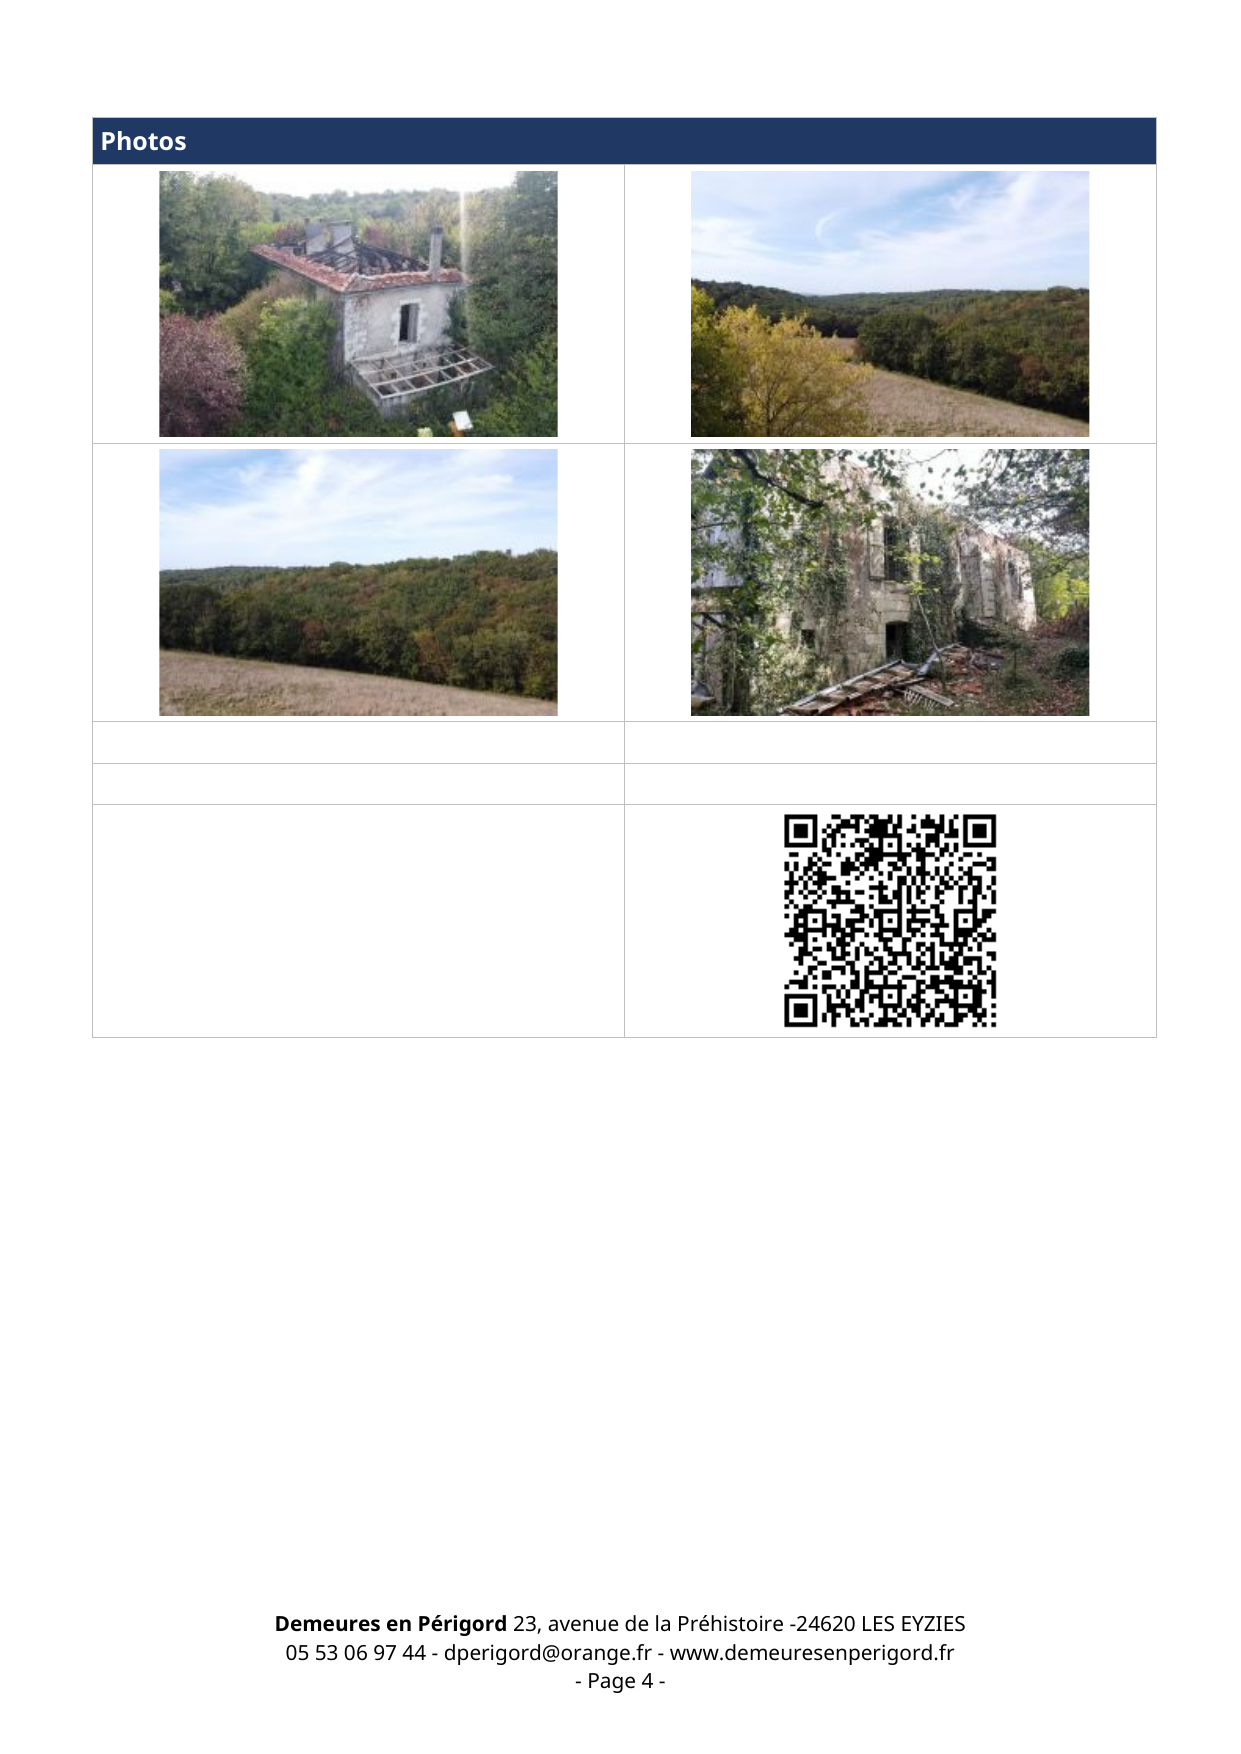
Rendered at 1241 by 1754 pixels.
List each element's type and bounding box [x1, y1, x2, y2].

table_header [93, 444, 624, 721]
table_header [625, 764, 1156, 804]
table_header [625, 805, 1156, 1037]
picture [159, 171, 558, 437]
picture [780, 810, 1001, 1032]
table_header [93, 805, 624, 1037]
table_header [625, 444, 1156, 721]
picture [159, 449, 558, 716]
table_header [93, 722, 624, 763]
picture [691, 449, 1090, 716]
table_header [93, 165, 624, 443]
table_header [93, 764, 624, 804]
table_header [625, 722, 1156, 763]
table_header [625, 165, 1156, 443]
picture [691, 171, 1090, 437]
